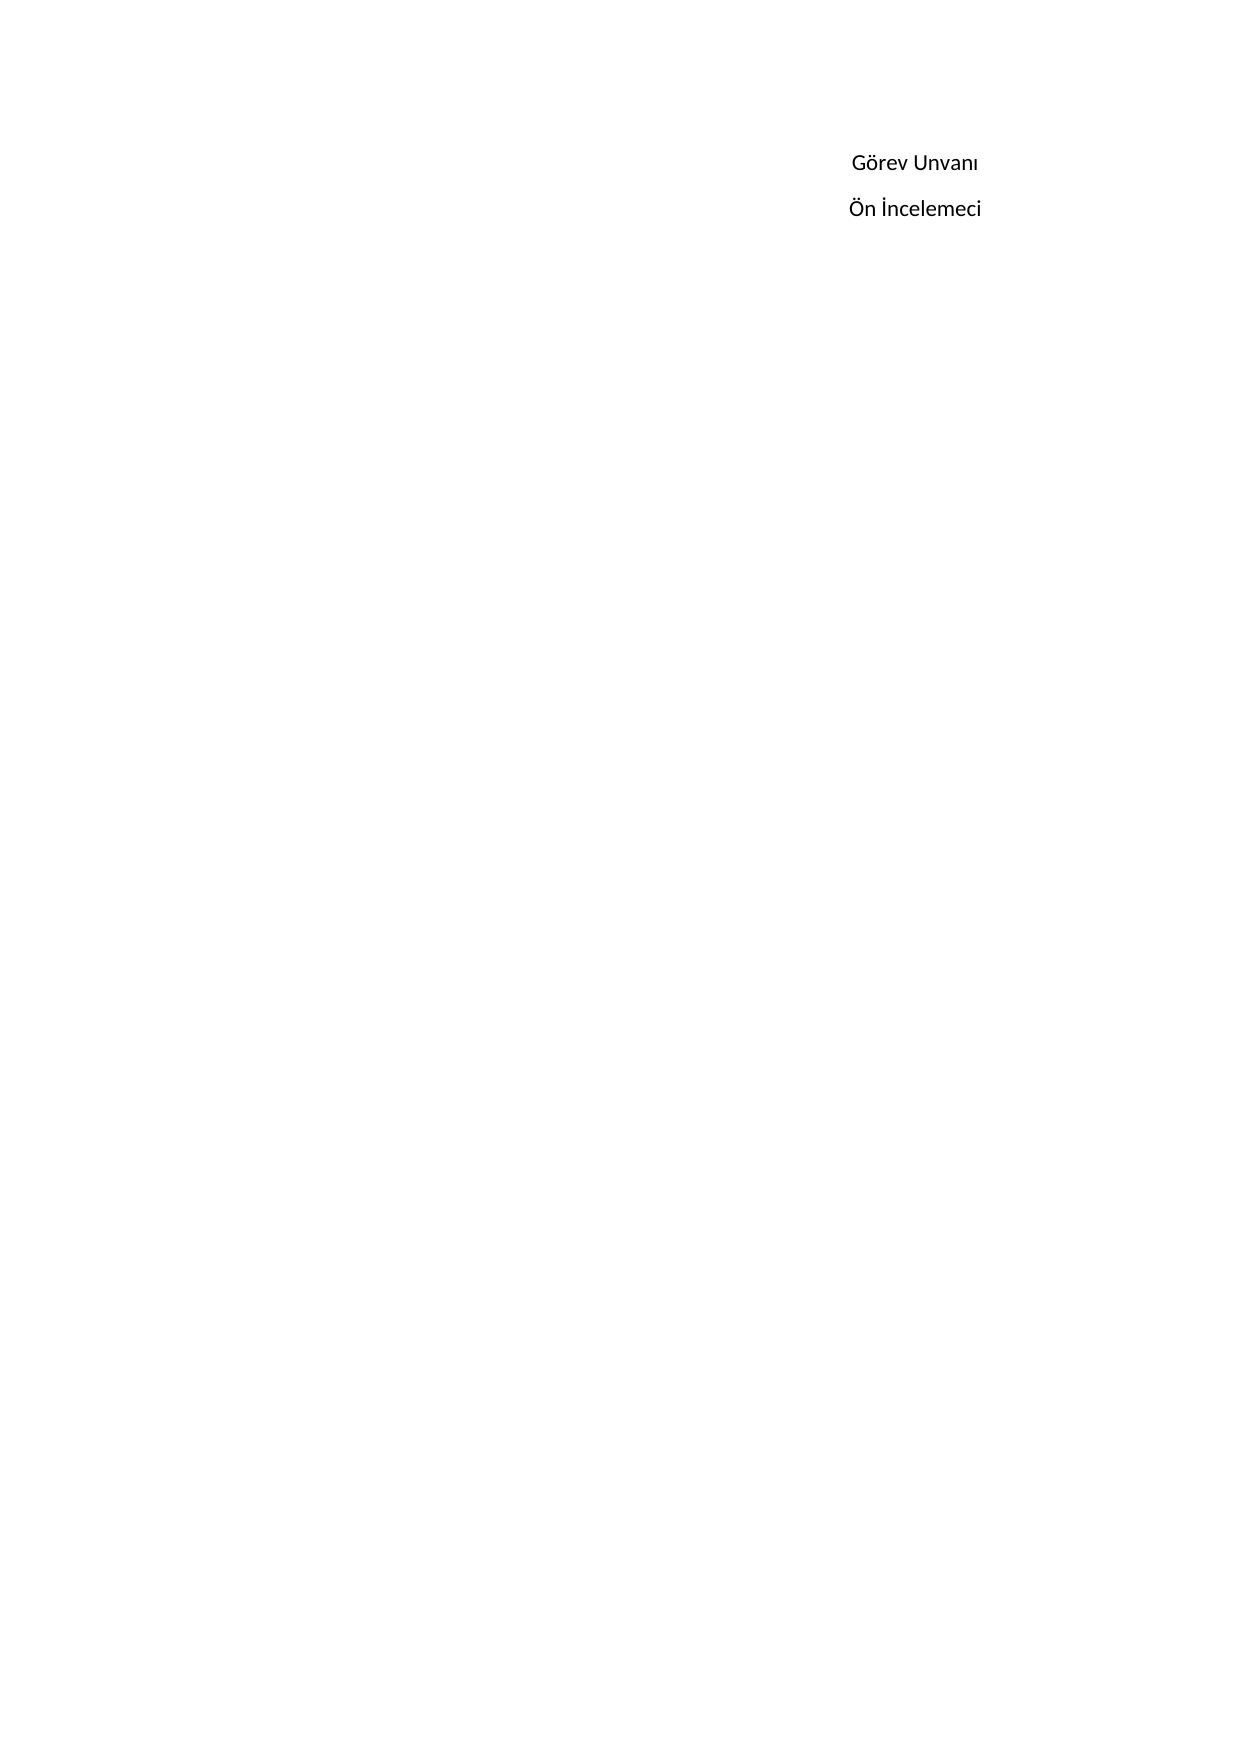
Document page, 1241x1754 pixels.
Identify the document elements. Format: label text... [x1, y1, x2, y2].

text Ön İncelemeci [148, 194, 1093, 222]
text Görev Unvanı [148, 148, 1093, 176]
